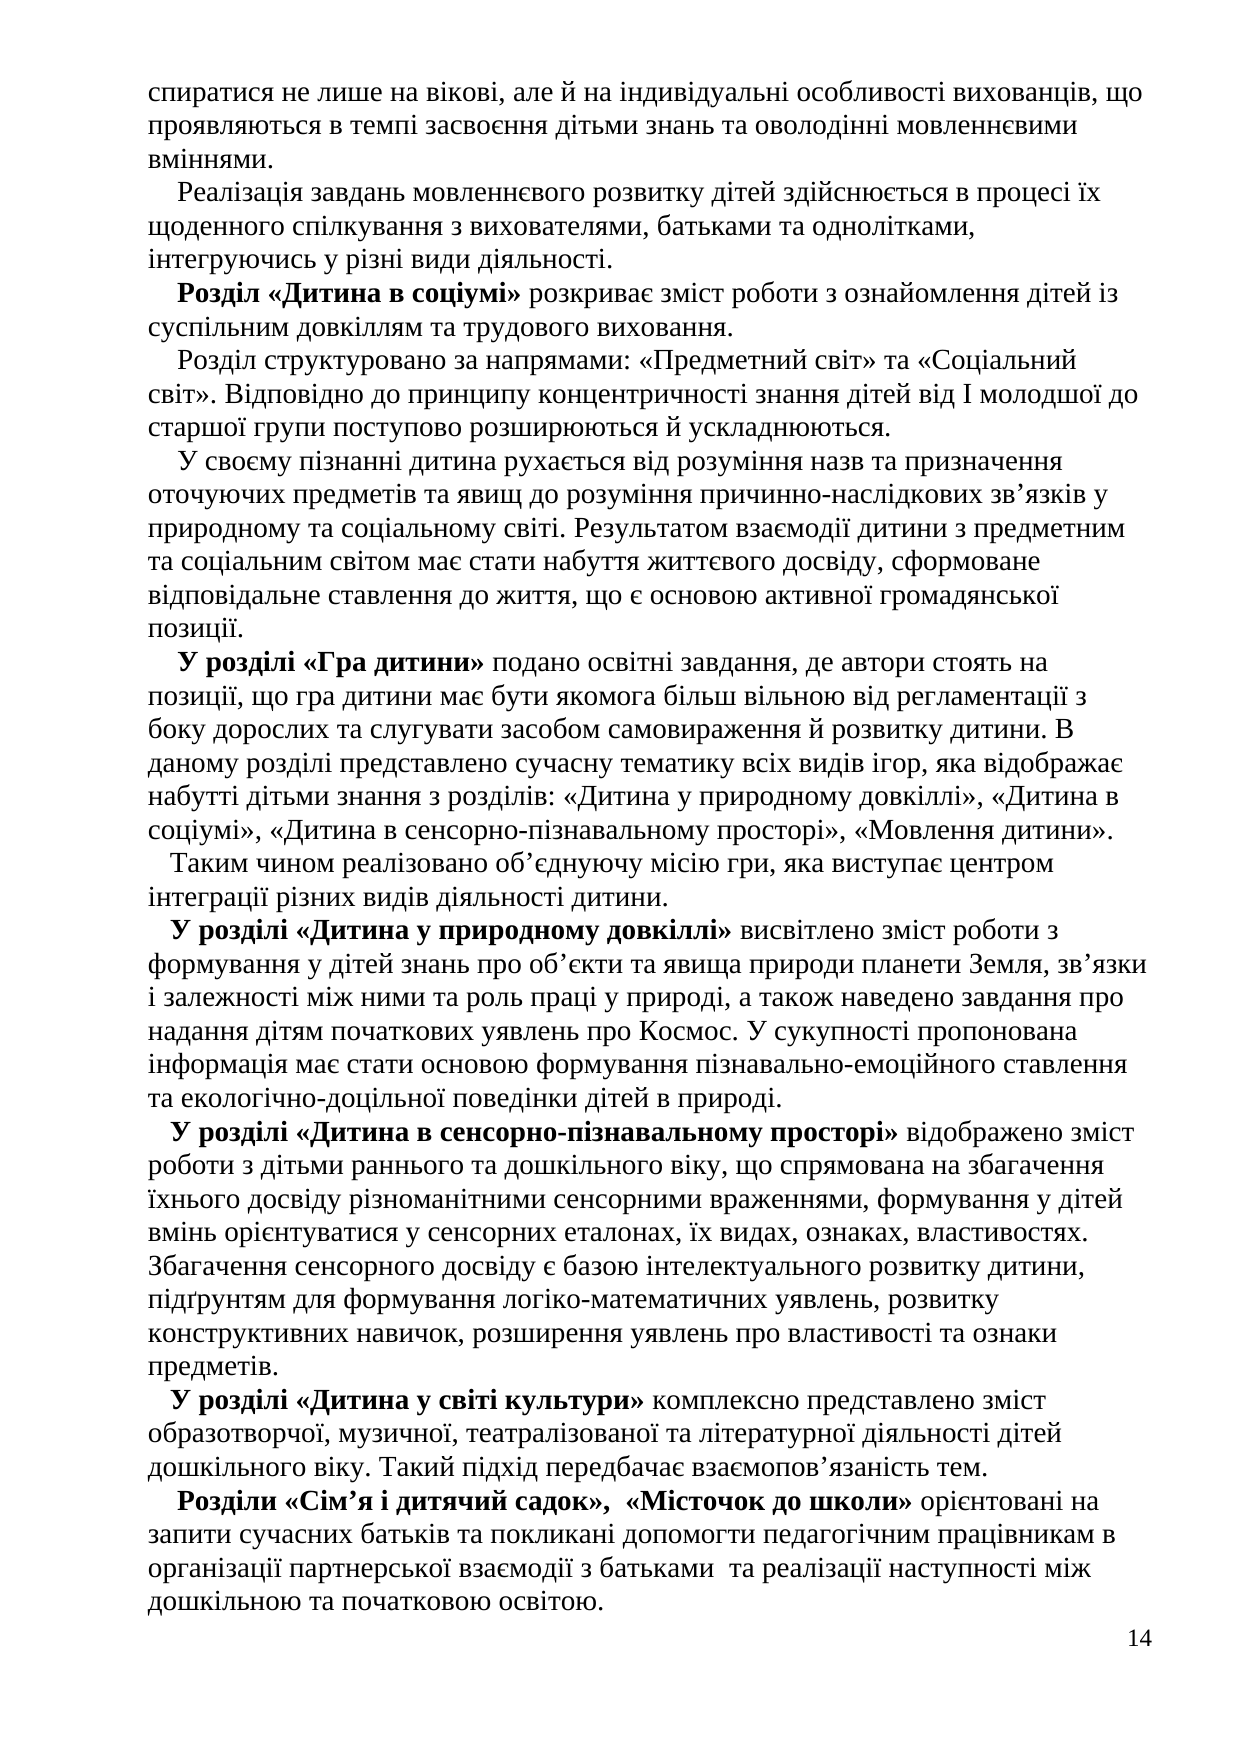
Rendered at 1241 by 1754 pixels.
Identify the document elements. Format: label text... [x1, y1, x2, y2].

text Розділ структуровано за напрямами: «Предметний світ» та «Соціальний світ». Відповідно до принципу концентричності знання дітей від І молодшої до старшої групи поступово розширюються й ускладнюються. [148, 342, 1152, 443]
text У розділі «Дитина у світі культури» комплексно представлено зміст образотворчої, музичної, театралізованої та літературної діяльності дітей дошкільного віку. Такий підхід передбачає взаємопов’язаність тем. [148, 1382, 1152, 1483]
text Реалізація завдань мовленнєвого розвитку дітей здійснюється в процесі їх щоденного спілкування з вихователями, батьками та однолітками, інтегруючись у різні види діяльності. [148, 174, 1152, 275]
text Розділ «Дитина в соціумі» розкриває зміст роботи з ознайомлення дітей із суспільним довкіллям та трудового виховання. [148, 275, 1152, 342]
text Розділи «Сім’я і дитячий садок», «Місточок до школи» орієнтовані на запити сучасних батьків та покликані допомогти педагогічним працівникам в організації партнерської взаємодії з батьками та реалізації наступності між дошкільною та початковою освітою. [148, 1483, 1152, 1617]
text Таким чином реалізовано об’єднуючу місію гри, яка виступає центром інтеграції різних видів діяльності дитини. [148, 845, 1152, 912]
text У розділі «Дитина у природному довкіллі» висвітлено зміст роботи з формування у дітей знань про об’єкти та явища природи планети Земля, зв’язки і залежності між ними та роль праці у природі, а також наведено завдання про надання дітям початкових уявлень про Космос. У сукупності пропонована інформація має стати основою формування пізнавально-емоційного ставлення та екологічно-доцільної поведінки дітей в природі. [148, 912, 1152, 1114]
text У розділі «Дитина в сенсорно-пізнавальному просторі» відображено зміст роботи з дітьми раннього та дошкільного віку, що спрямована на збагачення їхнього досвіду різноманітними сенсорними враженнями, формування у дітей вмінь орієнтуватися у сенсорних еталонах, їх видах, ознаках, властивостях. Збагачення сенсорного досвіду є базою інтелектуального розвитку дитини, підґрунтям для формування логіко-математичних уявлень, розвитку конструктивних навичок, розширення уявлень про властивості та ознаки предметів. [148, 1114, 1152, 1382]
text У своєму пізнанні дитина рухається від розуміння назв та призначення оточуючих предметів та явищ до розуміння причинно-наслідкових зв’язків у природному та соціальному світі. Результатом взаємодії дитини з предметним та соціальним світом має стати набуття життєвого досвіду, сформоване відповідальне ставлення до життя, що є основою активної громадянської позиції. [148, 443, 1152, 644]
text У розділі «Гра дитини» подано освітні завдання, де автори стоять на позиції, що гра дитини має бути якомога більш вільною від регламентації з боку дорослих та слугувати засобом самовираження й розвитку дитини. В даному розділі представлено сучасну тематику всіх видів ігор, яка відображає набутті дітьми знання з розділів: «Дитина у природному довкіллі», «Дитина в соціумі», «Дитина в сенсорно-пізнавальному просторі», «Мовлення дитини». [148, 644, 1152, 845]
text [148, 74, 1152, 174]
